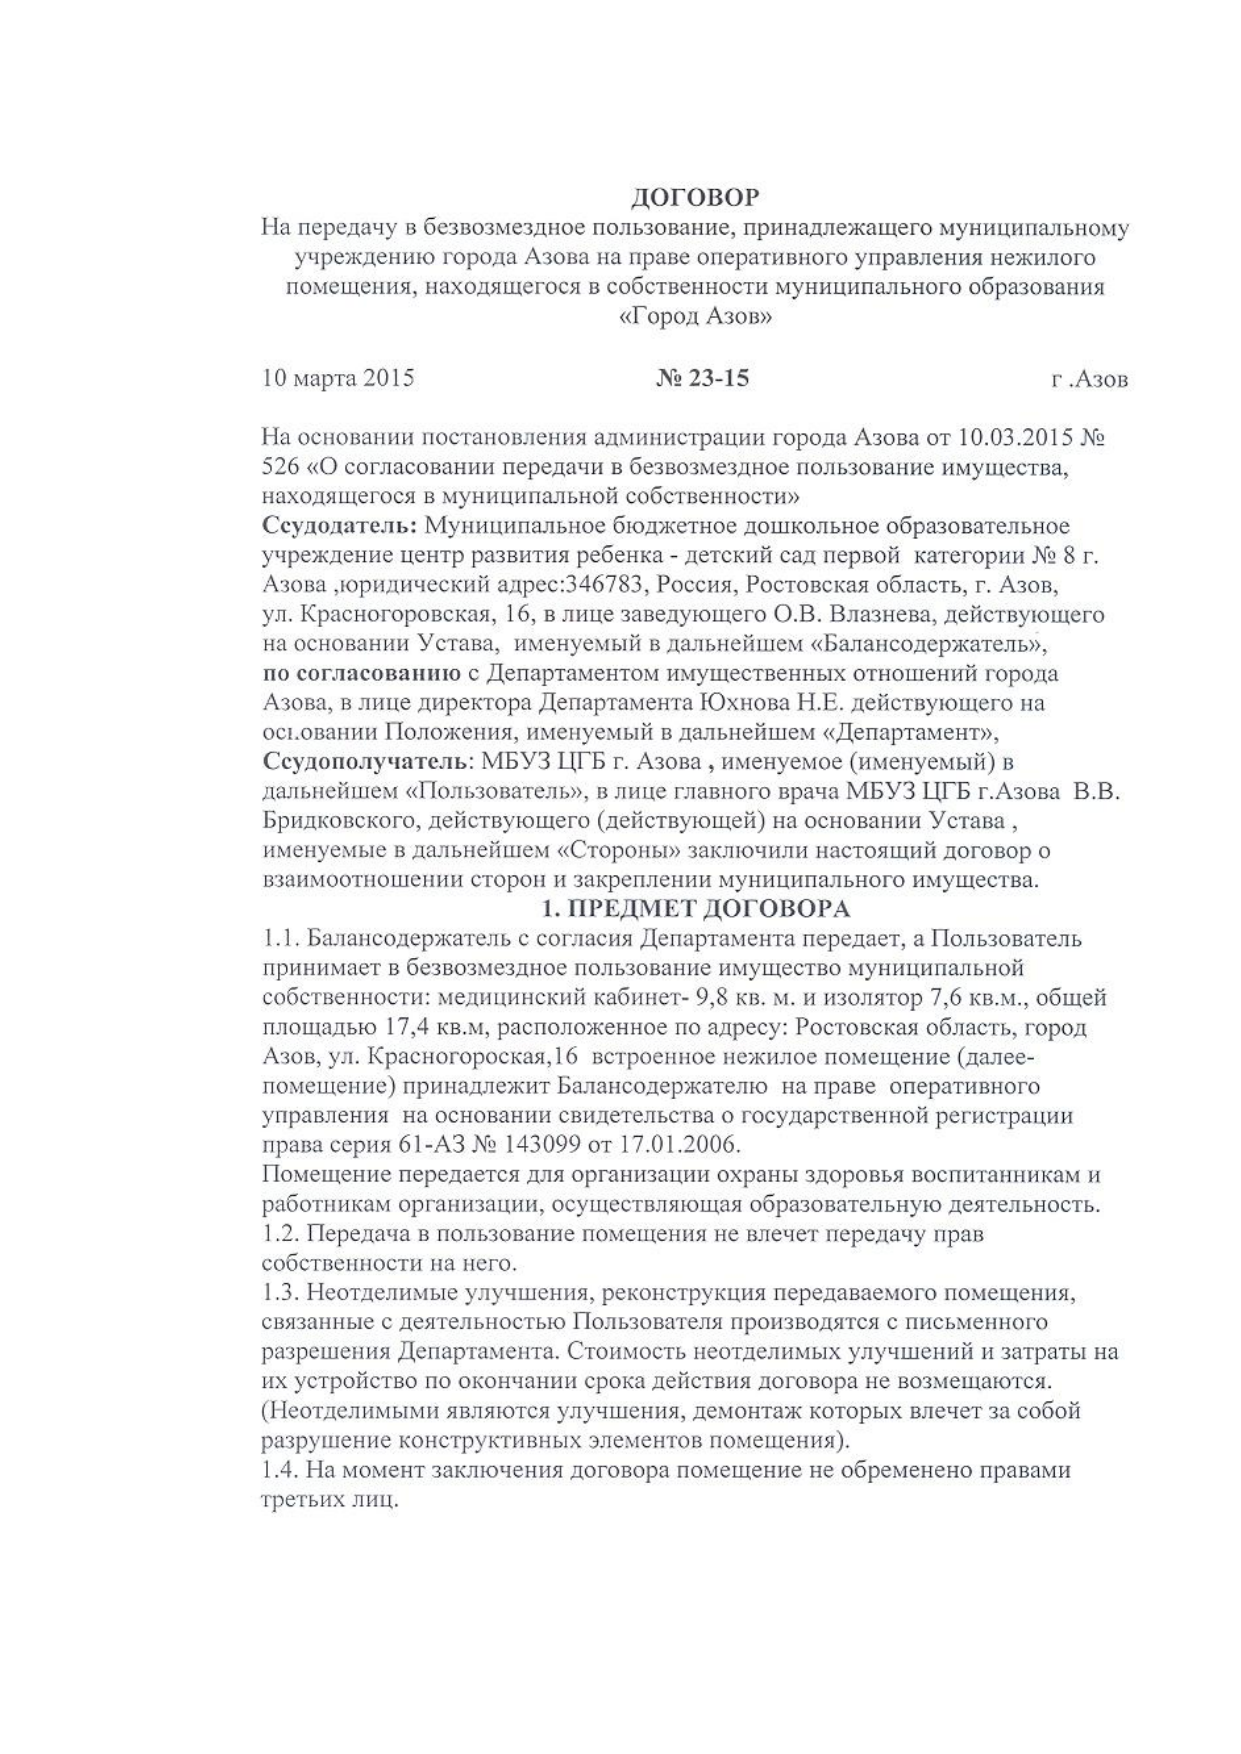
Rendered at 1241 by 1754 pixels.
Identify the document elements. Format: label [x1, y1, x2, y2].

picture [177, 118, 1192, 1579]
